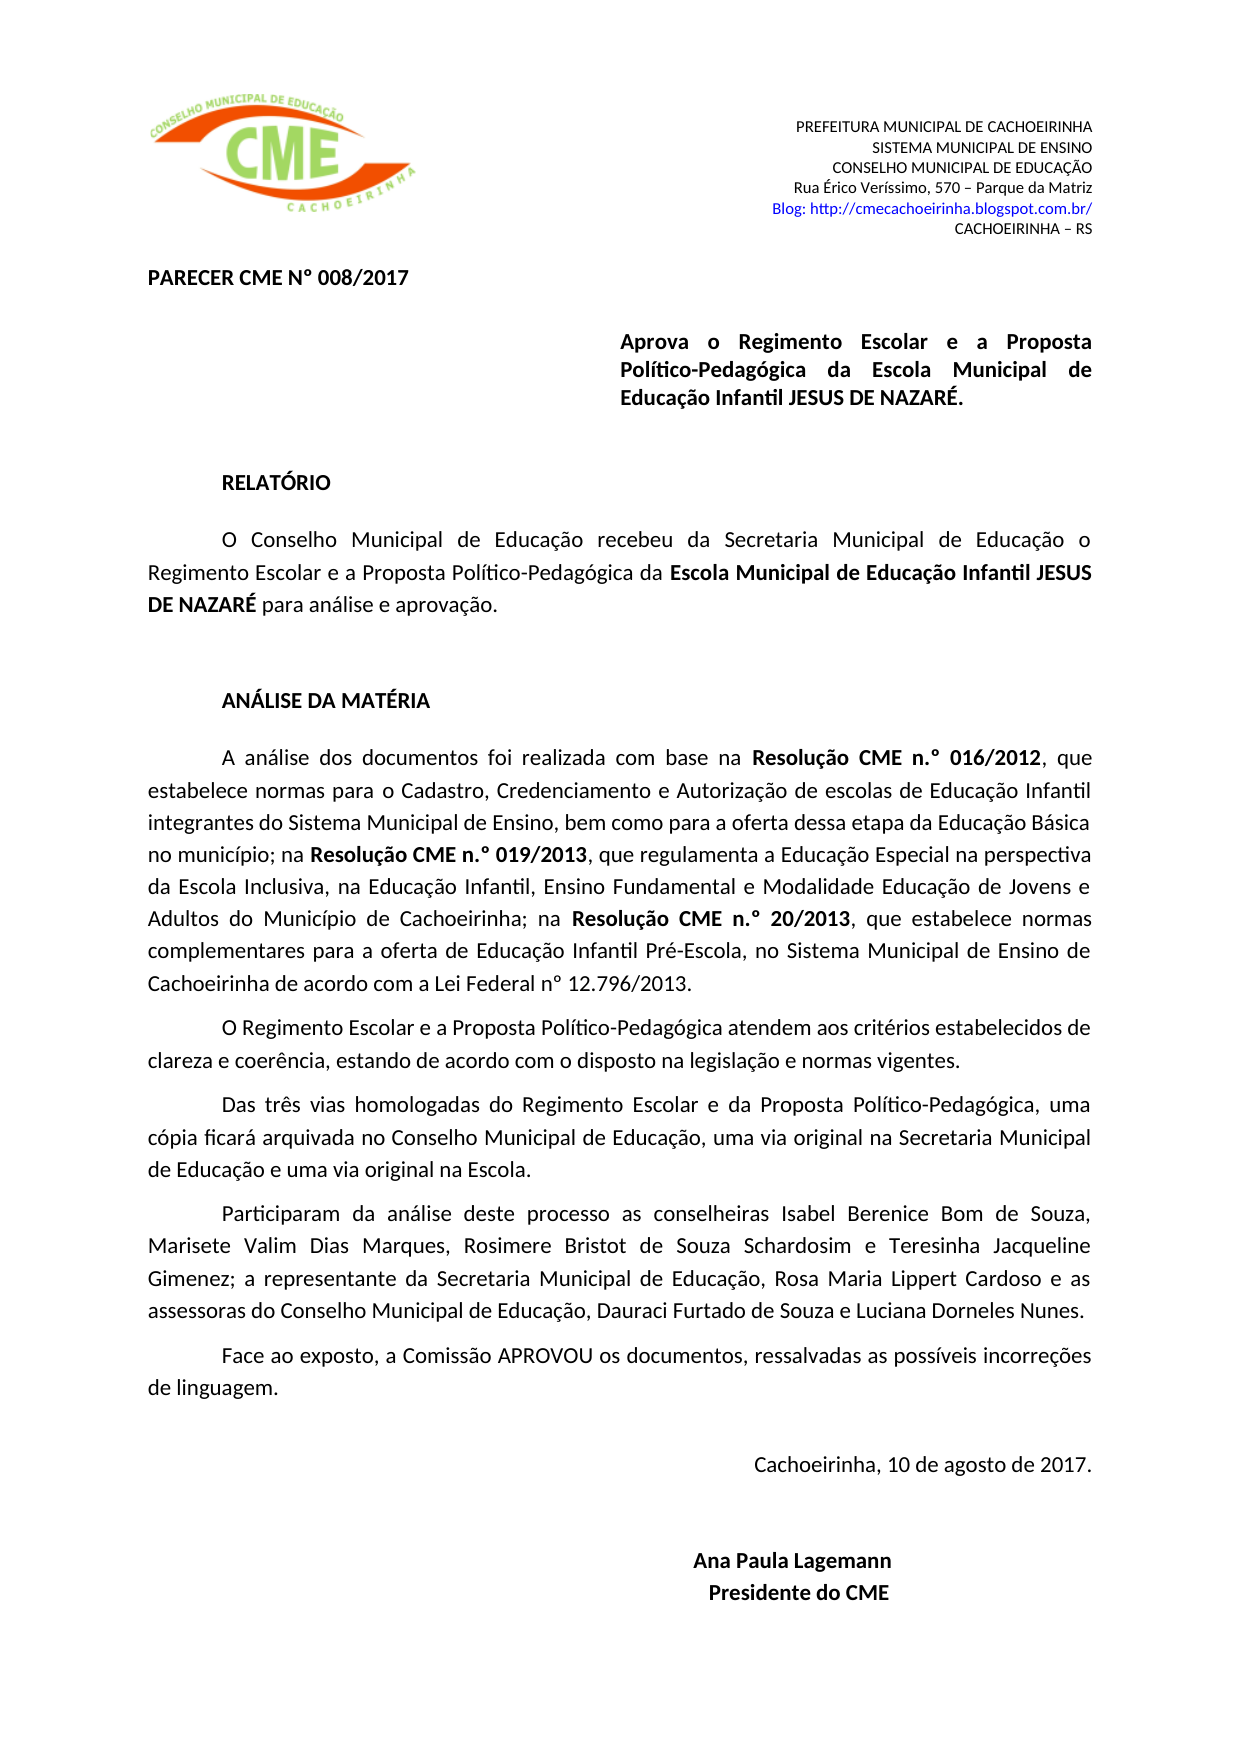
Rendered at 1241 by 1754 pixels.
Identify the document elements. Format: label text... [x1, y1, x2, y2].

text Das três vias homologadas do Regimento Escolar e da Proposta Político-Pedagógica, uma cópia ficará arquivada no Conselho Municipal de Educação, uma via original na Secretaria Municipal de Educação e uma via original na Escola. [148, 1090, 1092, 1183]
text Participaram da análise deste processo as conselheiras Isabel Berenice Bom de Souza, Marisete Valim Dias Marques, Rosimere Bristot de Souza Schardosim e Teresinha Jacqueline Gimenez; a representante da Secretaria Municipal de Educação, Rosa Maria Lippert Cardoso e as assessoras do Conselho Municipal de Educação, Dauraci Furtado de Souza e Luciana Dorneles Nunes. [148, 1199, 1092, 1324]
text Cachoeirinha, 10 de agosto de 2017. [148, 1450, 1092, 1478]
text Ana Paula Lagemann [369, 1546, 1092, 1574]
text Face ao exposto, a Comissão APROVOU os documentos, ressalvadas as possíveis incorreções de linguagem. [148, 1341, 1092, 1401]
text Aprova o Regimento Escolar e a Proposta Político-Pedagógica da Escola Municipal de Educação Infantil JESUS DE NAZARÉ. [620, 327, 1092, 411]
text A análise dos documentos foi realizada com base na Resolução CME n.º 016/2012, que estabelece normas para o Cadastro, Credenciamento e Autorização de escolas de Educação Infantil integrantes do Sistema Municipal de Ensino, bem como para a oferta dessa etapa da Educação Básica no município; na Resolução CME n.º 019/2013, que regulamenta a Educação Especial na perspectiva da Escola Inclusiva, na Educação Infantil, Ensino Fundamental e Modalidade Educação de Jovens e Adultos do Município de Cachoeirinha; na Resolução CME n.º 20/2013, que estabelece normas complementares para a oferta de Educação Infantil Pré-Escola, no Sistema Municipal de Ensino de Cachoeirinha de acordo com a Lei Federal nº 12.796/2013. [148, 743, 1092, 997]
text O Conselho Municipal de Educação recebeu da Secretaria Municipal de Educação o Regimento Escolar e a Proposta Político-Pedagógica da Escola Municipal de Educação Infantil JESUS DE NAZARÉ para análise e aprovação. [148, 525, 1092, 618]
text Presidente do CME [369, 1578, 1092, 1607]
text O Regimento Escolar e a Proposta Político-Pedagógica atendem aos critérios estabelecidos de clareza e coerência, estando de acordo com o disposto na legislação e normas vigentes. [148, 1013, 1092, 1074]
picture [150, 94, 416, 212]
text PARECER CME Nº 008/2017 [148, 263, 1092, 291]
text RELATÓRIO [148, 468, 1092, 496]
text ANÁLISE DA MATÉRIA [148, 686, 1092, 714]
